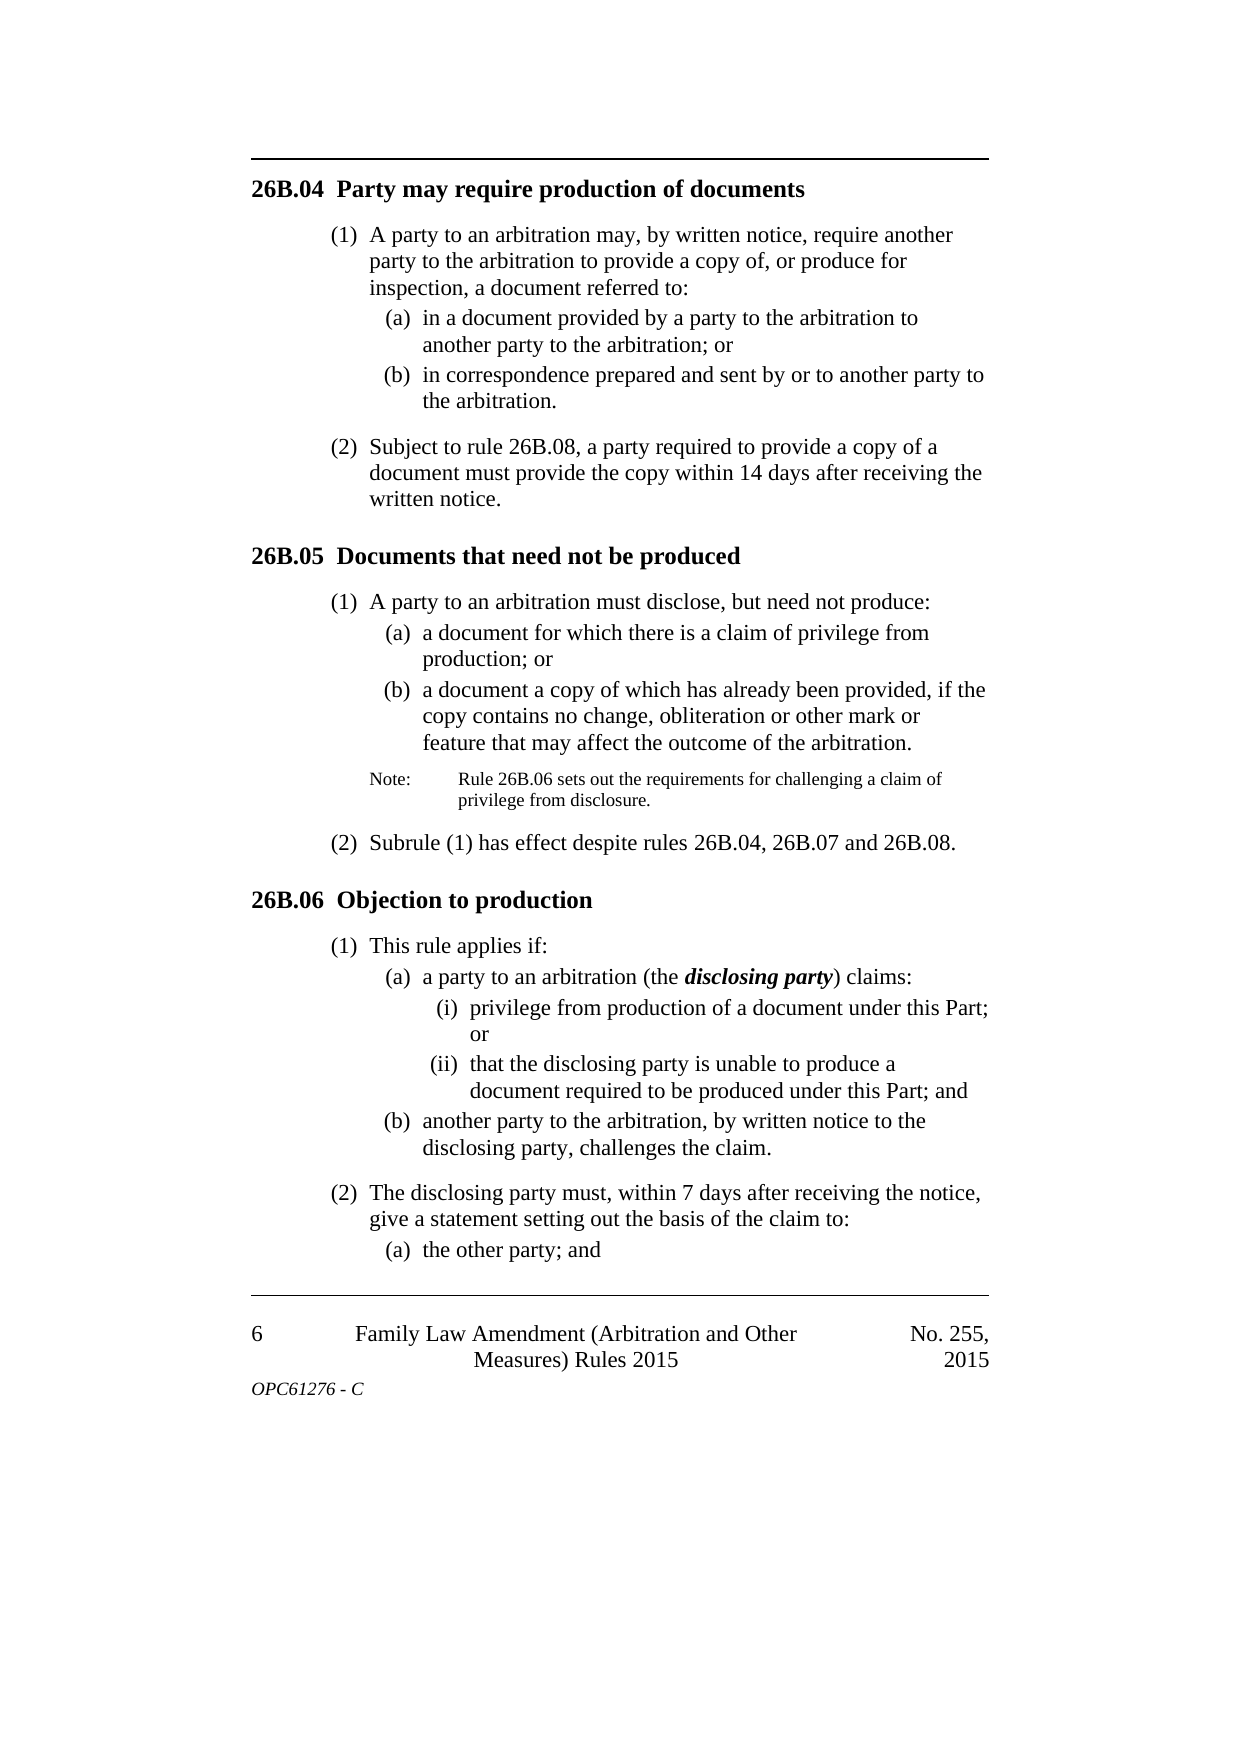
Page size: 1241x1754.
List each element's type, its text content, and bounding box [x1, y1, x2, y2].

text (a) the other party; and [251, 1236, 989, 1262]
text (b) a document a copy of which has already been provided, if the copy contains no change, obliteration or other mark or feature that may affect the outcome of the arbitration. [251, 676, 989, 755]
text 26B.04 Party may require production of documents [251, 174, 989, 202]
text (a) a document for which there is a claim of privilege from production; or [251, 619, 989, 672]
text (2) Subrule (1) has effect despite rules 26B.04, 26B.07 and 26B.08. [251, 829, 989, 856]
text Note: Rule 26B.06 sets out the requirements for challenging a claim of privilege from disclosure. [369, 768, 989, 811]
text (b) another party to the arbitration, by written notice to the disclosing party, challenges the claim. [251, 1107, 989, 1160]
text (ii) that the disclosing party is unable to produce a document required to be produced under this Part; and [251, 1050, 989, 1103]
text (1) This rule applies if: [251, 932, 989, 959]
text (b) in correspondence prepared and sent by or to another party to the arbitration. [251, 361, 989, 414]
text (1) A party to an arbitration may, by written notice, require another party to the arbitration to provide a copy of, or produce for inspection, a document referred to: [251, 221, 989, 300]
text 26B.06 Objection to production [251, 885, 989, 914]
text (2) Subject to rule 26B.08, a party required to provide a copy of a document must provide the copy within 14 days after receiving the written notice. [251, 433, 989, 512]
text (a) a party to an arbitration (the disclosing party) claims: [251, 963, 989, 989]
text (1) A party to an arbitration must disclose, but need not produce: [251, 588, 989, 615]
text 26B.05 Documents that need not be produced [251, 541, 989, 570]
text (a) in a document provided by a party to the arbitration to another party to the arbitration; or [251, 304, 989, 357]
text (i) privilege from production of a document under this Part; or [251, 993, 989, 1046]
text (2) The disclosing party must, within 7 days after receiving the notice, give a statement setting out the basis of the claim to: [251, 1179, 989, 1231]
